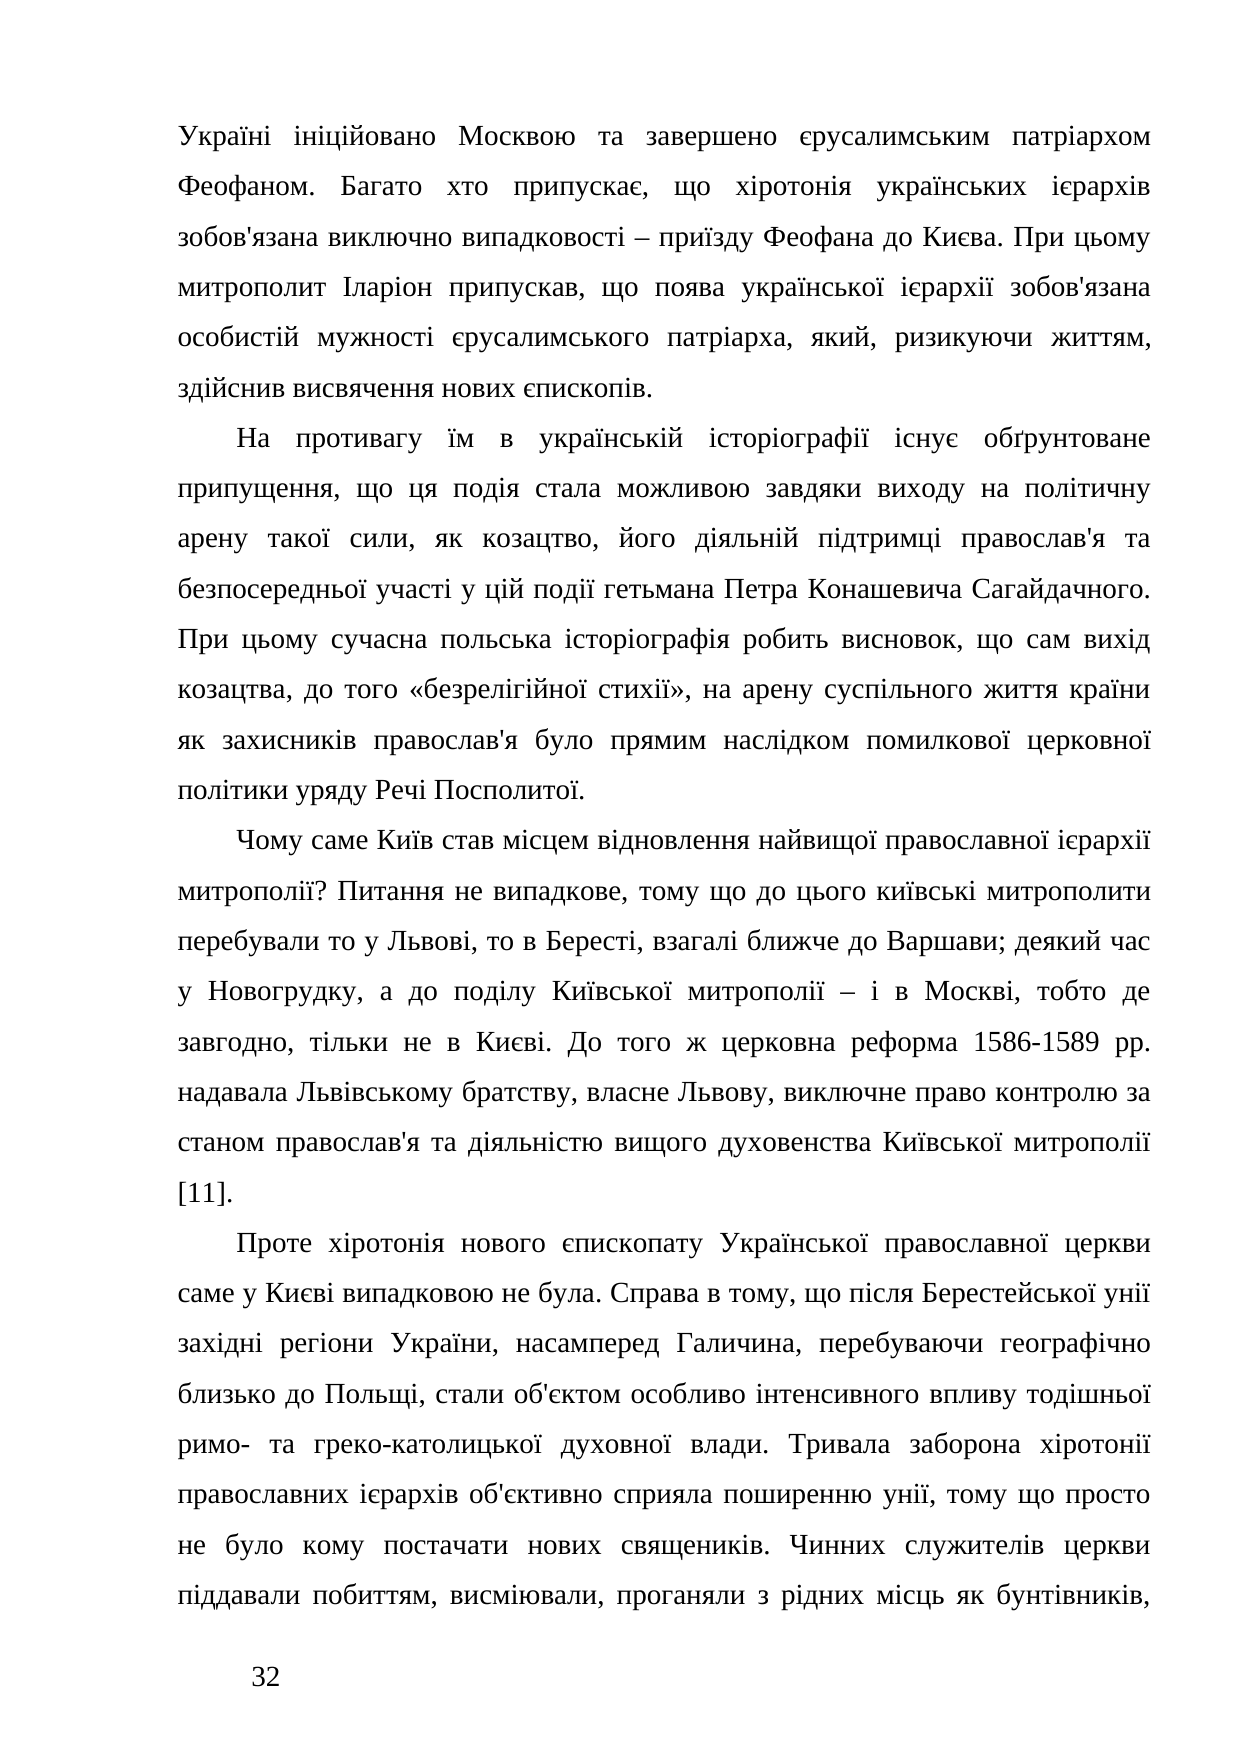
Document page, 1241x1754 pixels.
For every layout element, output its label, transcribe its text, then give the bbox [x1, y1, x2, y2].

text Чому саме Київ став місцем відновлення найвищої православної ієрархії митрополії? Питання не випадкове, тому що до цього київські митрополити перебували то у Львові, то в Бересті, взагалі ближче до Варшави; деякий час у Новогрудку, а до поділу Київської митрополії – і в Москві, тобто де завгодно, тільки не в Києві. До того ж церковна реформа 1586-1589 рр. надавала Львівському братству, власне Львову, виключне право контролю за станом православ'я та діяльністю вищого духовенства Київської митрополії [11]. [177, 822, 1152, 1208]
text На противагу їм в українській історіографії існує обґрунтоване припущення, що ця подія стала можливою завдяки виходу на політичну арену такої сили, як козацтво, його діяльній підтримці православ'я та безпосередньої участі у цій події гетьмана Петра Конашевича Сагайдачного. При цьому сучасна польська історіографія робить висновок, що сам вихід козацтва, до того «безрелігійної стихії», на арену суспільного життя країни як захисників православ'я було прямим наслідком помилкової церковної політики уряду Речі Посполитої. [177, 420, 1152, 806]
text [177, 1225, 1152, 1611]
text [177, 118, 1152, 403]
